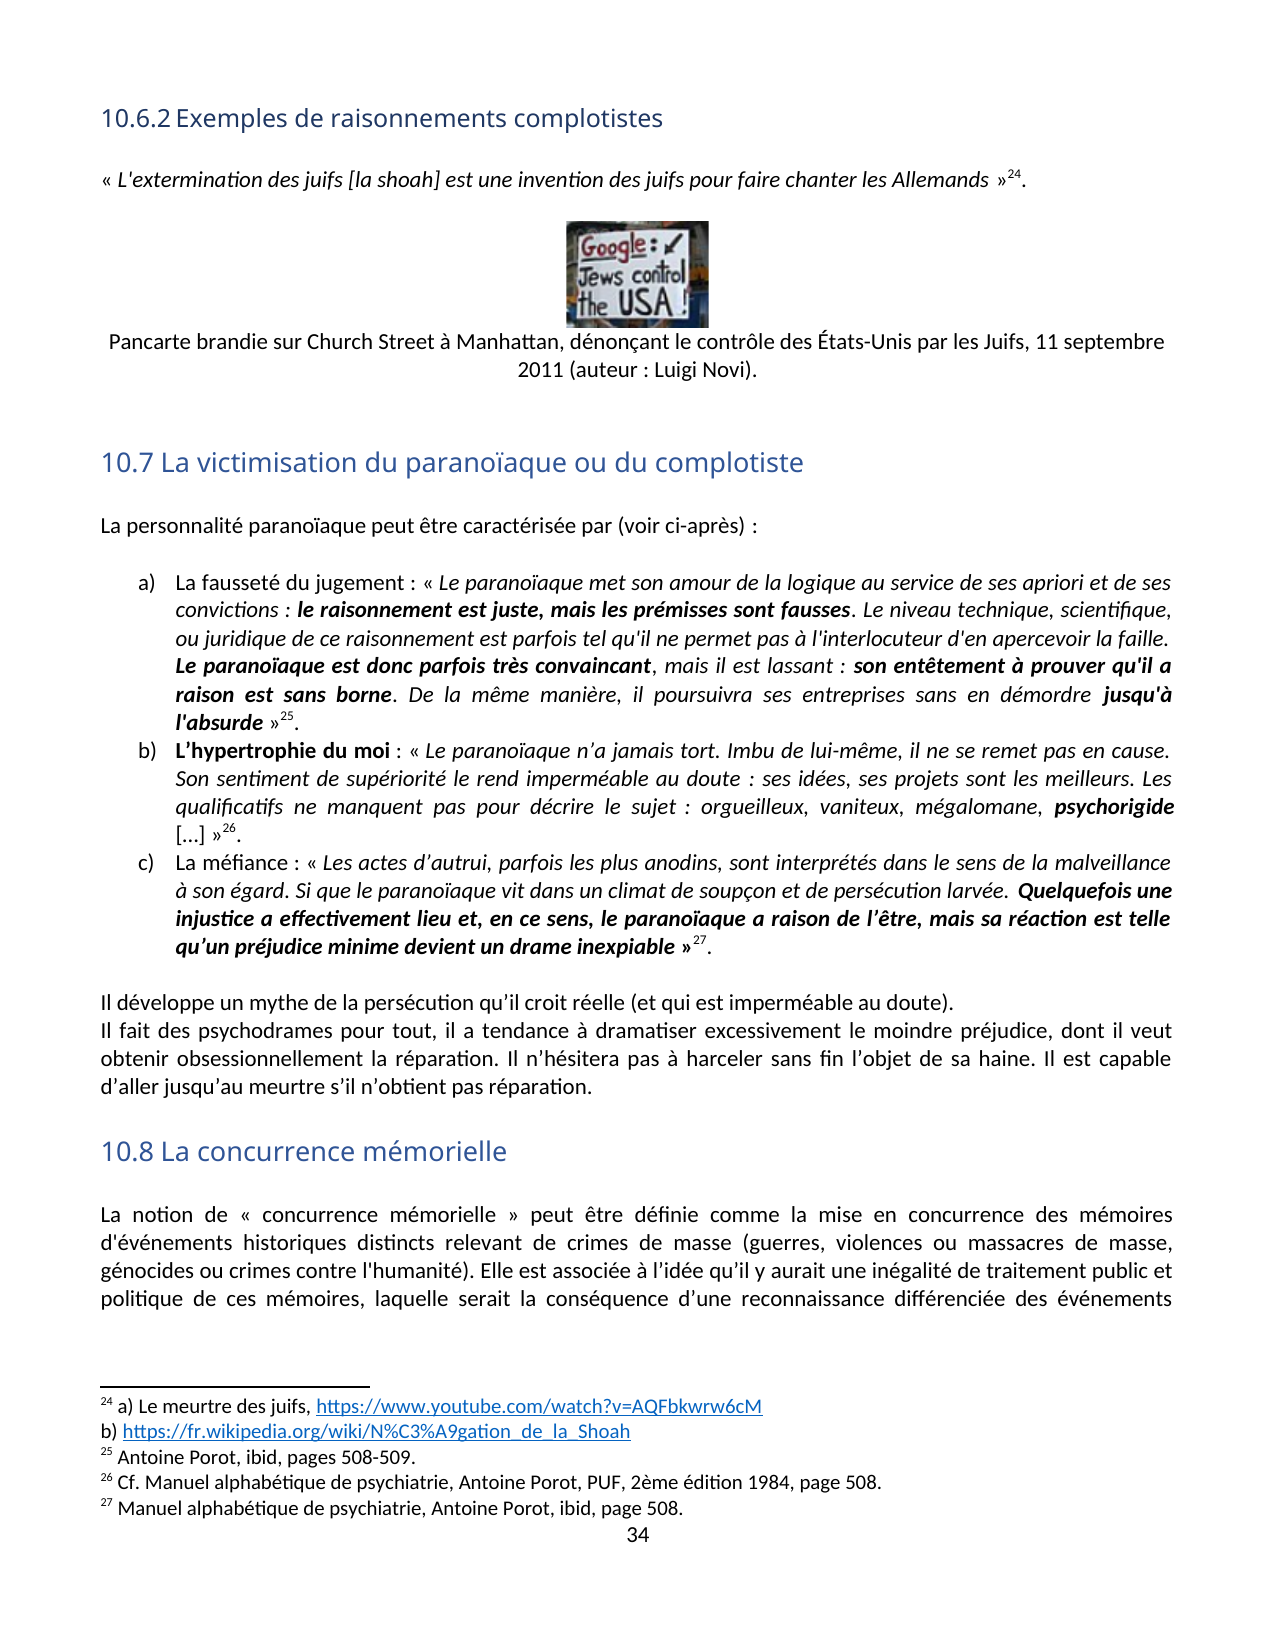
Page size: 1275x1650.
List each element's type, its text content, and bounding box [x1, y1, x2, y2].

text « L'extermination des juifs [la shoah] est une invention des juifs pour faire chanter les Allemands ». [100, 165, 1174, 193]
list L’hypertrophie du moi : « Le paranoïaque n’a jamais tort. Imbu de lui-même, il ne se remet pas en cause. Son sentiment de supériorité le rend imperméable au doute : ses idées, ses projets sont les meilleurs. Les qualificatifs ne manquent pas pour décrire le sujet : orgueilleux, vaniteux, mégalomane, psychorigide […] ». [138, 736, 1174, 848]
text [100, 1200, 1174, 1312]
subtitle La victimisation du paranoïaque ou du complotiste [100, 444, 1174, 481]
text Il fait des psychodrames pour tout, il a tendance à dramatiser excessivement le moindre préjudice, dont il veut obtenir obsessionnellement la réparation. Il n’hésitera pas à harceler sans fin l’objet de sa haine. Il est capable d’aller jusqu’au meurtre s’il n’obtient pas réparation. [100, 1016, 1174, 1100]
text Il développe un mythe de la persécution qu’il croit réelle (et qui est imperméable au doute). [100, 988, 1174, 1016]
text Pancarte brandie sur Church Street à Manhattan, dénonçant le contrôle des États-Unis par les Juifs, 11 septembre 2011 (auteur : Luigi Novi). [100, 327, 1174, 383]
text La personnalité paranoïaque peut être caractérisée par (voir ci-après) : [100, 512, 1174, 539]
list La fausseté du jugement : « Le paranoïaque met son amour de la logique au service de ses apriori et de ses convictions : le raisonnement est juste, mais les prémisses sont fausses. Le niveau technique, scientifique, ou juridique de ce raisonnement est parfois tel qu'il ne permet pas à l'interlocuteur d'en apercevoir la faille. Le paranoïaque est donc parfois très convaincant, mais il est lassant : son entêtement à prouver qu'il a raison est sans borne. De la même manière, il poursuivra ses entreprises sans en démordre jusqu'à l'absurde ». [138, 568, 1174, 736]
subtitle La concurrence mémorielle [100, 1132, 1174, 1169]
picture [566, 221, 709, 328]
subtitle Exemples de raisonnements complotistes [100, 100, 1174, 134]
list La méfiance : « Les actes d’autrui, parfois les plus anodins, sont interprétés dans le sens de la malveillance à son égard. Si que le paranoïaque vit dans un climat de soupçon et de persécution larvée. Quelquefois une injustice a effectivement lieu et, en ce sens, le paranoïaque a raison de l’être, mais sa réaction est telle qu’un préjudice minime devient un drame inexpiable ». [138, 848, 1174, 960]
